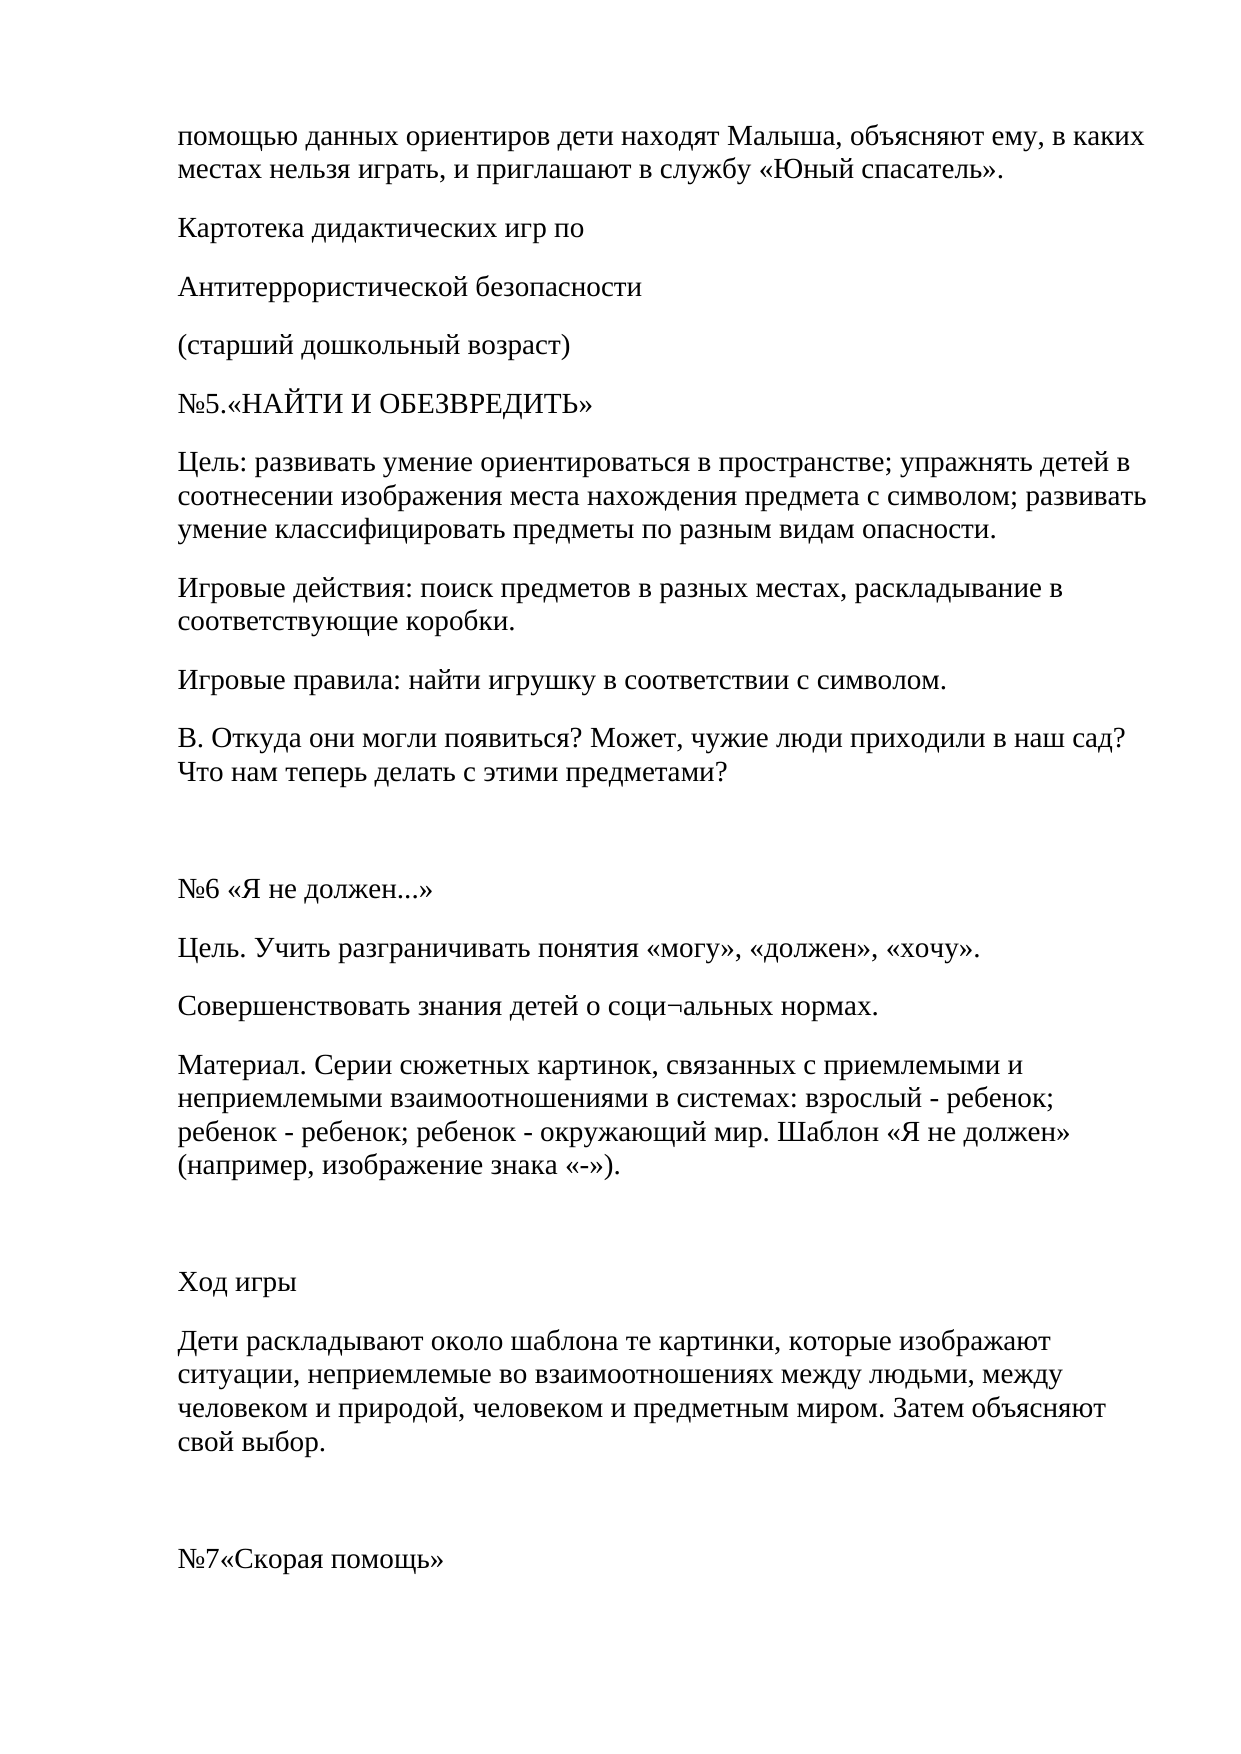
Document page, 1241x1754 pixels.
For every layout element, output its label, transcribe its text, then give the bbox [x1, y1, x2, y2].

text Материал. Серии сюжетных картинок, связанных с приемлемыми и неприемлемыми взаимоотношениями в системах: взрослый - ребенок; ребенок - ребенок; ребенок - окружающий мир. Шаблон «Я не должен» (например, изображение знака «-»). [177, 1047, 1152, 1181]
text В. Откуда они могли появиться? Может, чужие люди приходили в наш сад? Что нам теперь делать с этими предметами? [177, 721, 1152, 788]
text №6 «Я не должен...» [177, 871, 1152, 905]
text Совершенствовать знания детей о соци¬альных нормах. [177, 988, 1152, 1022]
text Цель: развивать умение ориентироваться в пространстве; упражнять детей в соотнесении изображения места нахождения предмета с символом; развивать умение классифицировать предметы по разным видам опасности. [177, 444, 1152, 545]
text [177, 118, 1152, 185]
text №7«Скорая помощь» [177, 1541, 1152, 1574]
text №5.«НАЙТИ И ОБЕЗВРЕДИТЬ» [177, 386, 1152, 419]
text Игровые действия: поиск предметов в разных местах, раскладывание в соответствующие коробки. [177, 570, 1152, 637]
text Игровые правила: найти игрушку в соответствии с символом. [177, 662, 1152, 696]
text (старший дошкольный возраст) [177, 327, 1152, 361]
text Дети раскладывают около шаблона те картинки, которые изображают ситуации, неприемлемые во взаимоотношениях между людьми, между человеком и природой, человеком и предметным миром. Затем объясняют свой выбор. [177, 1323, 1152, 1457]
text Антитеррористической безопасности [177, 269, 1152, 302]
text Картотека дидактических игр по [177, 210, 1152, 244]
text Цель. Учить разграничивать понятия «могу», «должен», «хочу». [177, 930, 1152, 963]
text Ход игры [177, 1264, 1152, 1298]
